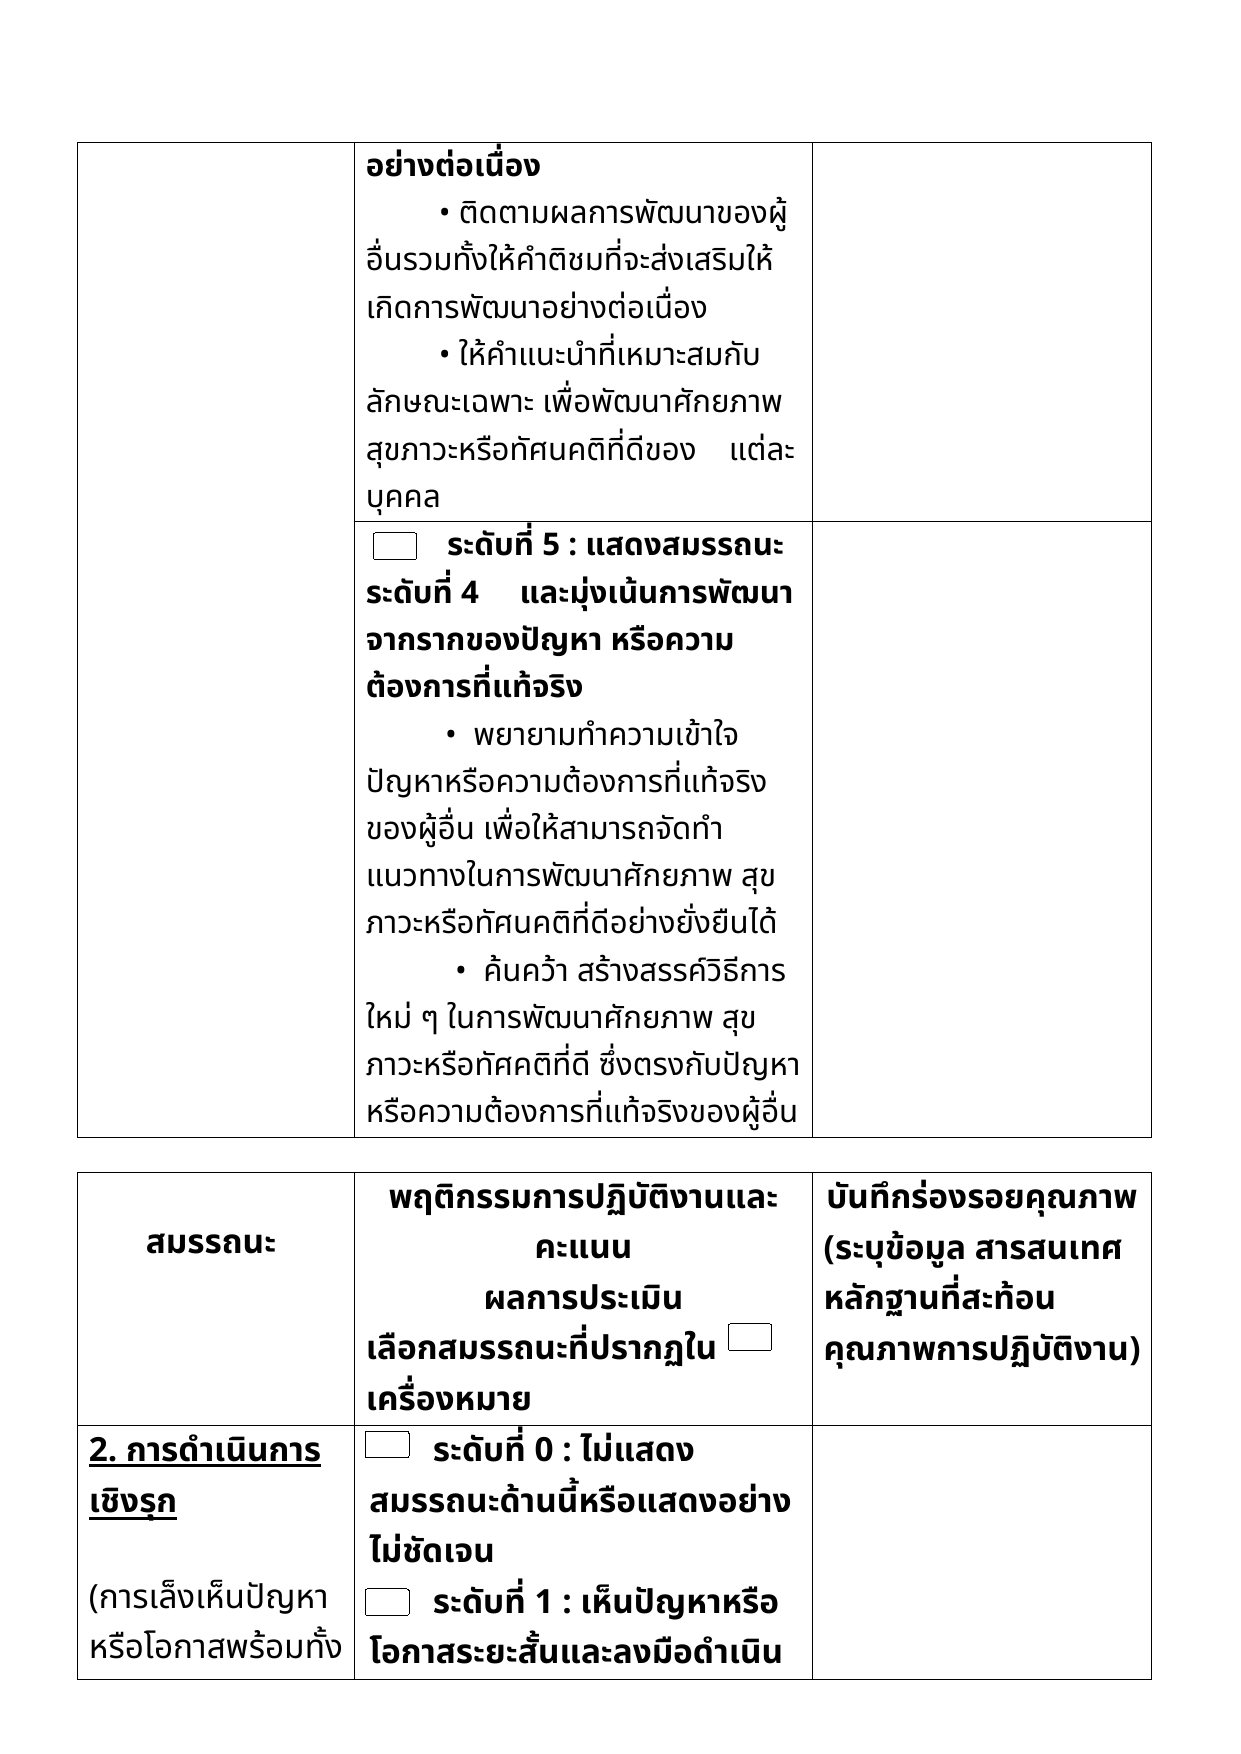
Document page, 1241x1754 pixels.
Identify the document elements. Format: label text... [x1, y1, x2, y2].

table_header สมรรถนะ [78, 1173, 354, 1425]
table_header พฤติกรรมการปฏิบัติงานและคะแนน ผลการประเมิน เลือกสมรรถนะที่ปรากฏในเครื่องหมาย [355, 1173, 812, 1425]
table_cell [813, 143, 1151, 521]
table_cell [78, 1426, 354, 1679]
table_header บันทึกร่องรอยคุณภาพ (ระบุข้อมูล สารสนเทศ หลักฐานที่สะท้อนคุณภาพการปฏิบัติงาน) [813, 1173, 1151, 1425]
table_cell ระดับที่ 5 : แสดงสมรรถนะระดับที่ 4 และมุ่งเน้นการพัฒนาจากรากของปัญหา หรือความต้องการที่แท้จริง • พยายามทำความเข้าใจปัญหาหรือความต้องการที่แท้จริงของผู้อื่น เพื่อให้สามารถจัดทำแนวทางในการพัฒนาศักยภาพ สุขภาวะหรือทัศนคติที่ดีอย่างยั่งยืนได้ • ค้นคว้า สร้างสรรค์วิธีการใหม่ ๆ ในการพัฒนาศักยภาพ สุขภาวะหรือทัศคติที่ดี ซึ่งตรงกับปัญหาหรือความต้องการที่แท้จริงของผู้อื่น [355, 522, 812, 1137]
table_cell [355, 1426, 812, 1679]
table_cell [813, 1426, 1151, 1679]
table_cell [813, 522, 1151, 1137]
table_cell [355, 143, 812, 521]
